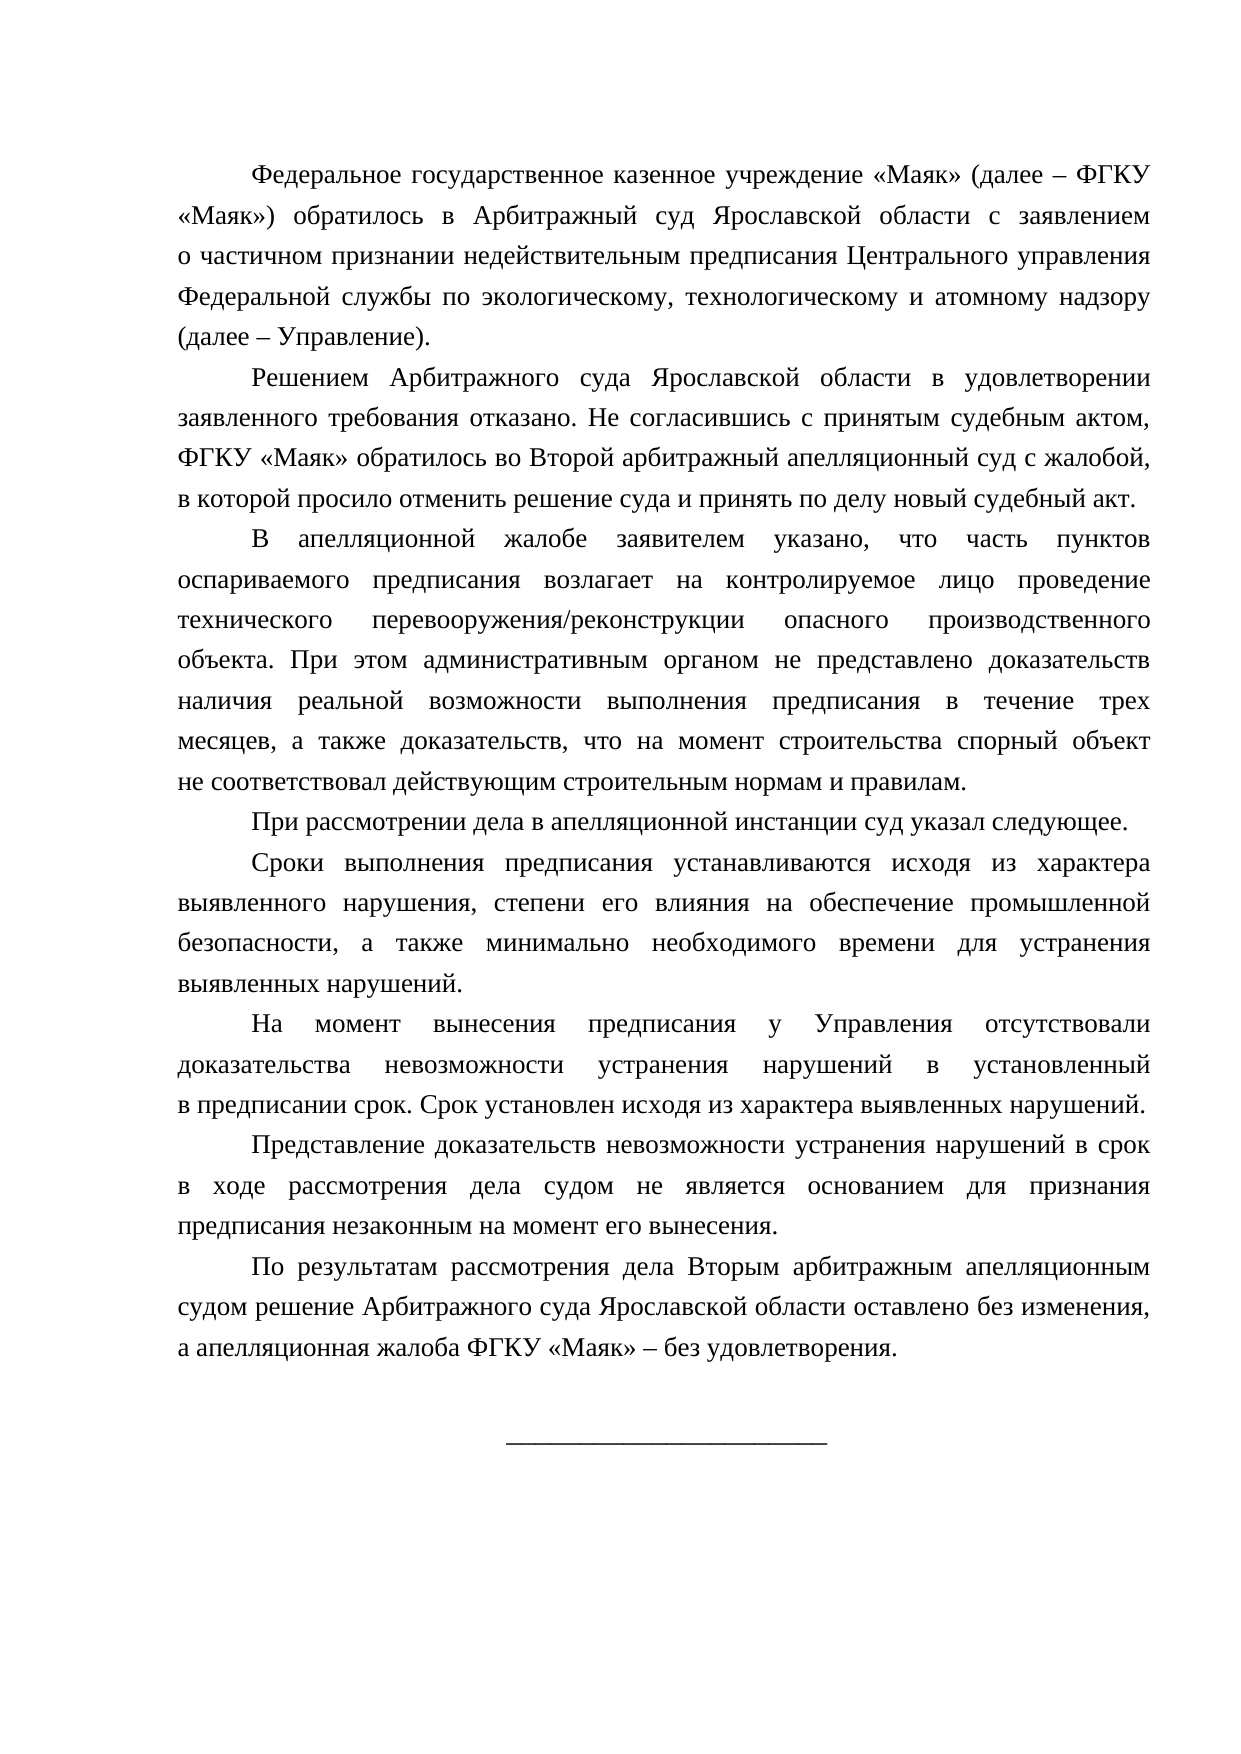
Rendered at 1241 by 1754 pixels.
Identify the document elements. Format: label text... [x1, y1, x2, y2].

text Сроки выполнения предписания устанавливаются исходя из характера выявленного нарушения, степени его влияния на обеспечение промышленной безопасности, а также минимально необходимого времени для устранения выявленных нарушений. [177, 846, 1152, 998]
text ______________________ [177, 1414, 1152, 1448]
text Федеральное государственное казенное учреждение «Маяк» (далее – ФГКУ «Маяк») обратилось в Арбитражный суд Ярославской области с заявлением о частичном признании недействительным предписания Центрального управления Федеральной службы по экологическому, технологическому и атомному надзору (далее – Управление). [177, 158, 1152, 351]
text По результатам рассмотрения дела Вторым арбитражным апелляционным судом решение Арбитражного суда Ярославской области оставлено без изменения, а апелляционная жалоба ФГКУ «Маяк» – без удовлетворения. [177, 1250, 1152, 1362]
text Решением Арбитражного суда Ярославской области в удовлетворении заявленного требования отказано. Не согласившись с принятым судебным актом, ФГКУ «Маяк» обратилось во Второй арбитражный апелляционный суд с жалобой, в которой просило отменить решение суда и принять по делу новый судебный акт. [177, 361, 1152, 513]
text В апелляционной жалобе заявителем указано, что часть пунктов оспариваемого предписания возлагает на контролируемое лицо проведение технического перевооружения/реконструкции опасного производственного объекта. При этом административным органом не представлено доказательств наличия реальной возможности выполнения предписания в течение трех месяцев, а также доказательств, что на момент строительства спорный объект не соответствовал действующим строительным нормам и правилам. [177, 522, 1152, 796]
text Представление доказательств невозможности устранения нарушений в срок в ходе рассмотрения дела судом не является основанием для признания предписания незаконным на момент его вынесения. [177, 1128, 1152, 1241]
text На момент вынесения предписания у Управления отсутствовали доказательства невозможности устранения нарушений в установленный в предписании срок. Срок установлен исходя из характера выявленных нарушений. [177, 1007, 1152, 1119]
text При рассмотрении дела в апелляционной инстанции суд указал следующее. [177, 805, 1152, 836]
